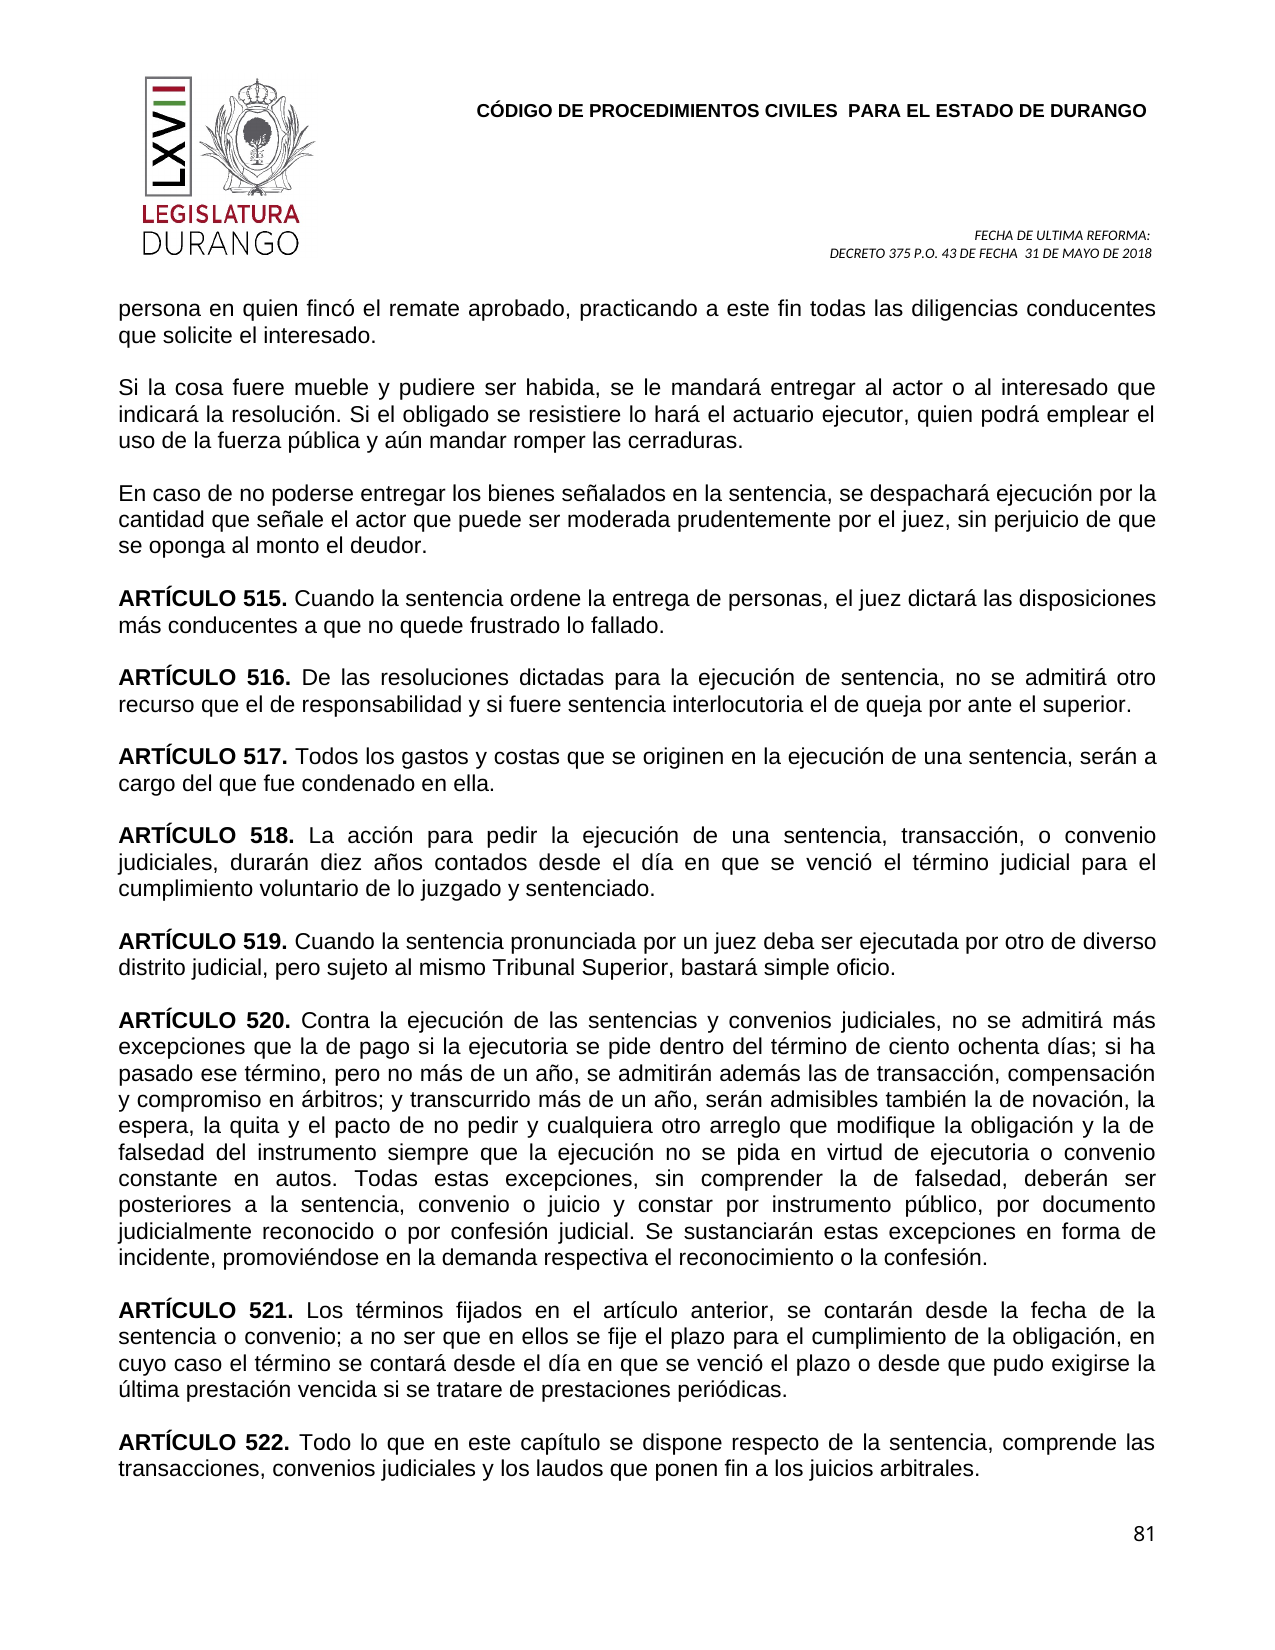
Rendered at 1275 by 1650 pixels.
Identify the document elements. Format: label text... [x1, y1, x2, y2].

picture [140, 73, 318, 258]
text ARTÍCULO 516. De las resoluciones dictadas para la ejecución de sentencia, no se admitirá otro recurso que el de responsabilidad y si fuere sentencia interlocutoria el de queja por ante el superior. [118, 664, 1157, 717]
text ARTÍCULO 515. Cuando la sentencia ordene la entrega de personas, el juez dictará las disposiciones más conducentes a que no quede frustrado lo fallado. [118, 585, 1157, 638]
text En caso de no poderse entregar los bienes señalados en la sentencia, se despachará ejecución por la cantidad que señale el actor que puede ser moderada prudentemente por el juez, sin perjuicio de que se oponga al monto el deudor. [118, 480, 1157, 559]
text Si la cosa fuere mueble y pudiere ser habida, se le mandará entregar al actor o al interesado que indicará la resolución. Si el obligado se resistiere lo hará el actuario ejecutor, quien podrá emplear el uso de la fuerza pública y aún mandar romper las cerraduras. [118, 374, 1157, 453]
text ARTÍCULO 519. Cuando la sentencia pronunciada por un juez deba ser ejecutada por otro de diverso distrito judicial, pero sujeto al mismo Tribunal Superior, bastará simple oficio. [118, 928, 1157, 981]
text ARTÍCULO 520. Contra la ejecución de las sentencias y convenios judiciales, no se admitirá más excepciones que la de pago si la ejecutoria se pide dentro del término de ciento ochenta días; si ha pasado ese término, pero no más de un año, se admitirán además las de transacción, compensación y compromiso en árbitros; y transcurrido más de un año, serán admisibles también la de novación, la espera, la quita y el pacto de no pedir y cualquiera otro arreglo que modifique la obligación y la de falsedad del instrumento siempre que la ejecución no se pida en virtud de ejecutoria o convenio constante en autos. Todas estas excepciones, sin comprender la de falsedad, deberán ser posteriores a la sentencia, convenio o juicio y constar por instrumento público, por documento judicialmente reconocido o por confesión judicial. Se sustanciarán estas excepciones en forma de incidente, promoviéndose en la demanda respectiva el reconocimiento o la confesión. [118, 1007, 1157, 1270]
text ARTÍCULO 522. Todo lo que en este capítulo se dispone respecto de la sentencia, comprende las transacciones, convenios judiciales y los laudos que ponen fin a los juicios arbitrales. [118, 1428, 1157, 1481]
text ARTÍCULO 518. La acción para pedir la ejecución de una sentencia, transacción, o convenio judiciales, durarán diez años contados desde el día en que se venció el término judicial para el cumplimiento voluntario de lo juzgado y sentenciado. [118, 822, 1157, 901]
text ARTÍCULO 517. Todos los gastos y costas que se originen en la ejecución de una sentencia, serán a cargo del que fue condenado en ella. [118, 743, 1157, 796]
text ARTÍCULO 521. Los términos fijados en el artículo anterior, se contarán desde la fecha de la sentencia o convenio; a no ser que en ellos se fije el plazo para el cumplimiento de la obligación, en cuyo caso el término se contará desde el día en que se venció el plazo o desde que pudo exigirse la última prestación vencida si se tratare de prestaciones periódicas. [118, 1297, 1157, 1402]
